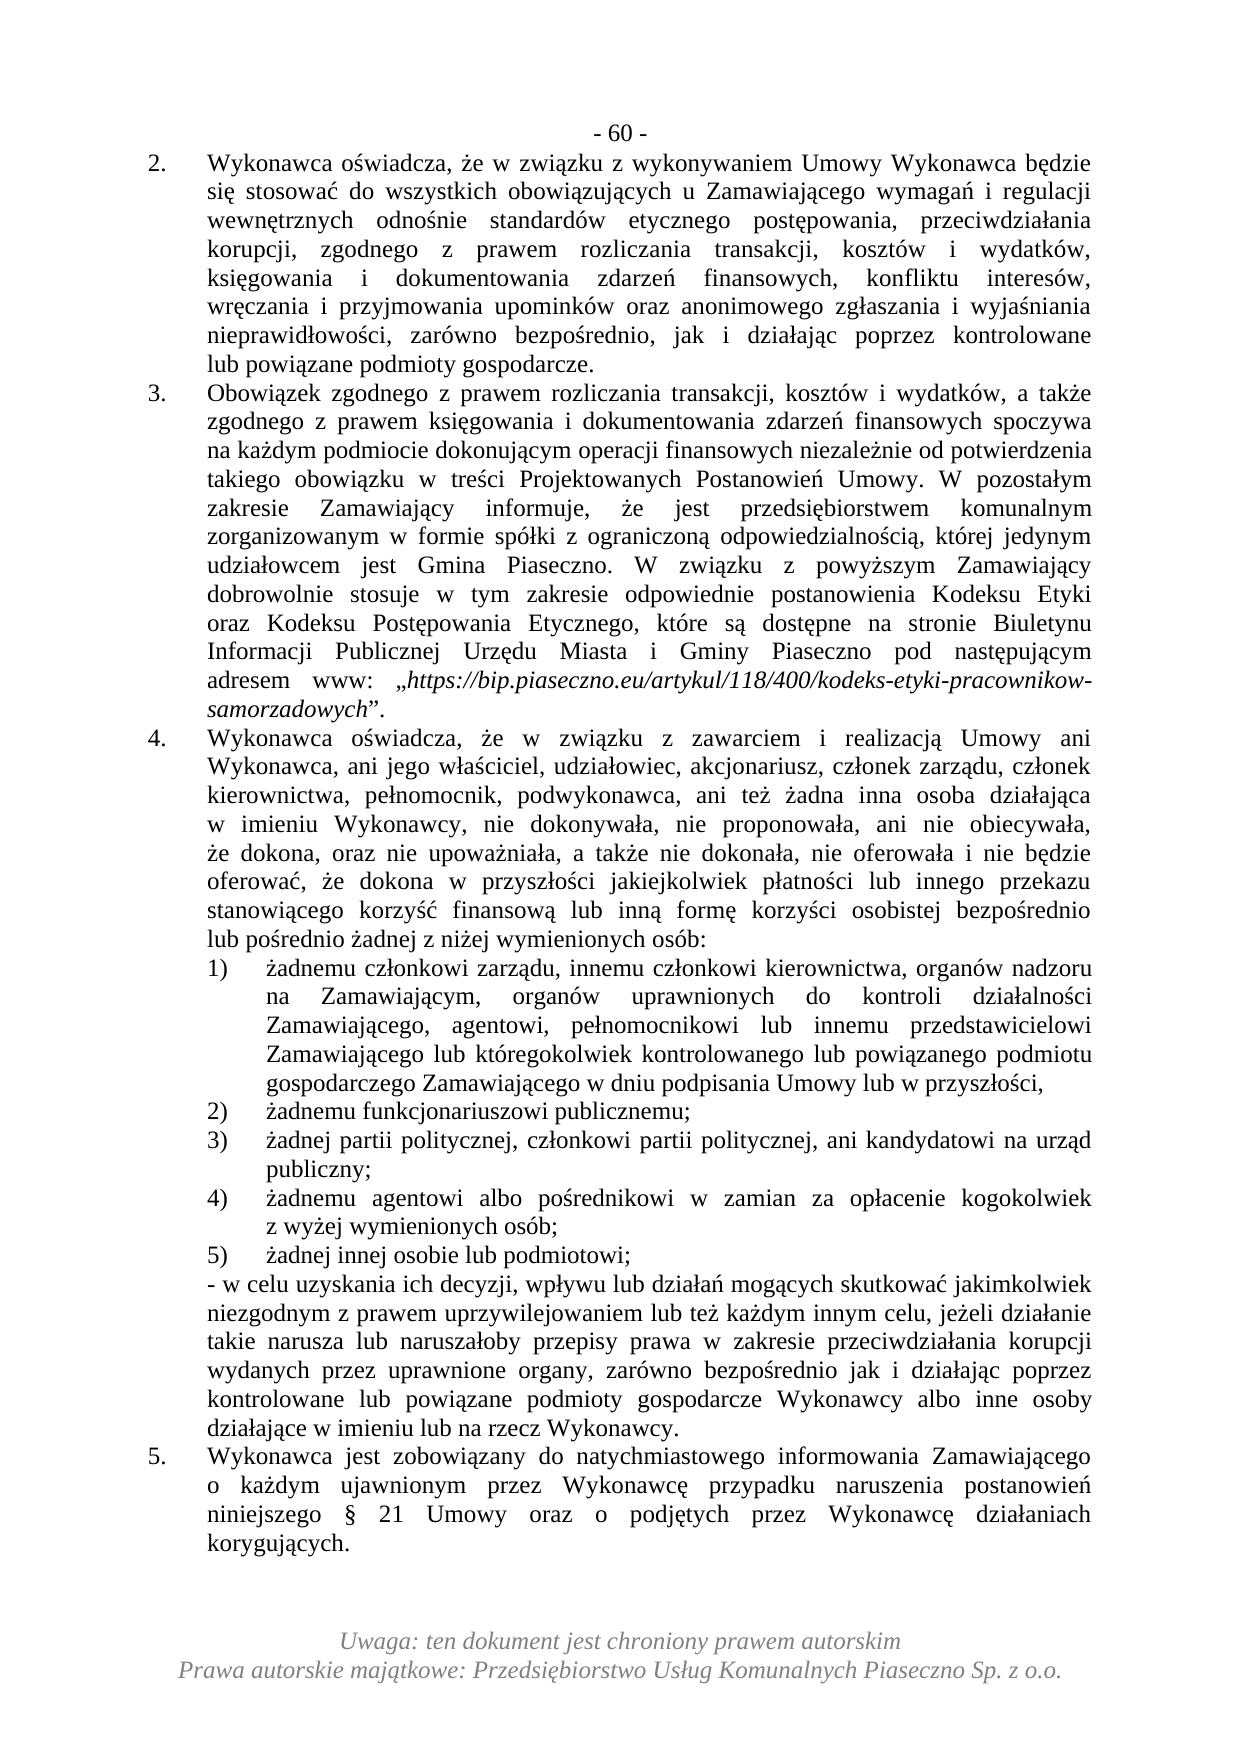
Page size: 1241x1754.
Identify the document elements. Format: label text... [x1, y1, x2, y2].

list 3) żadnej partii politycznej, członkowi partii politycznej, ani kandydatowi na urząd publiczny; [207, 1125, 1092, 1183]
list 3. Obowiązek zgodnego z prawem rozliczania transakcji, kosztów i wydatków, a także zgodnego z prawem księgowania i dokumentowania zdarzeń finansowych spoczywa na każdym podmiocie dokonującym operacji finansowych niezależnie od potwierdzenia takiego obowiązku w treści Projektowanych Postanowień Umowy. W pozostałym zakresie Zamawiający informuje, że jest przedsiębiorstwem komunalnym zorganizowanym w formie spółki z ograniczoną odpowiedzialnością, której jedynym udziałowcem jest Gmina Piaseczno. W związku z powyższym Zamawiający dobrowolnie stosuje w tym zakresie odpowiednie postanowienia Kodeksu Etyki oraz Kodeksu Postępowania Etycznego, które są dostępne na stronie Biuletynu Informacji Publicznej Urzędu Miasta i Gminy Piaseczno pod następującym adresem www: „https://bip.piaseczno.eu/artykul/118/400/kodeks-etyki-pracownikow-samorzadowych”. [148, 378, 1092, 723]
list 1) żadnemu członkowi zarządu, innemu członkowi kierownictwa, organów nadzoru na Zamawiającym, organów uprawnionych do kontroli działalności Zamawiającego, agentowi, pełnomocnikowi lub innemu przedstawicielowi Zamawiającego lub któregokolwiek kontrolowanego lub powiązanego podmiotu gospodarczego Zamawiającego w dniu podpisania Umowy lub w przyszłości, [207, 953, 1092, 1096]
list 4) żadnemu agentowi albo pośrednikowi w zamian za opłacenie kogokolwiek z wyżej wymienionych osób; [207, 1183, 1092, 1240]
list 5. Wykonawca jest zobowiązany do natychmiastowego informowania Zamawiającego o każdym ujawnionym przez Wykonawcę przypadku naruszenia postanowień niniejszego § 21 Umowy oraz o podjętych przez Wykonawcę działaniach korygujących. [148, 1441, 1092, 1556]
list 2) żadnemu funkcjonariuszowi publicznemu; [207, 1096, 1092, 1125]
list 5) żadnej innej osobie lub podmiotowi; [207, 1240, 1092, 1269]
list 2. Wykonawca oświadcza, że w związku z wykonywaniem Umowy Wykonawca będzie się stosować do wszystkich obowiązujących u Zamawiającego wymagań i regulacji wewnętrznych odnośnie standardów etycznego postępowania, przeciwdziałania korupcji, zgodnego z prawem rozliczania transakcji, kosztów i wydatków, księgowania i dokumentowania zdarzeń finansowych, konfliktu interesów, wręczania i przyjmowania upominków oraz anonimowego zgłaszania i wyjaśniania nieprawidłowości, zarówno bezpośrednio, jak i działając poprzez kontrolowane lub powiązane podmioty gospodarcze. [148, 148, 1092, 378]
list 4. Wykonawca oświadcza, że w związku z zawarciem i realizacją Umowy ani Wykonawca, ani jego właściciel, udziałowiec, akcjonariusz, członek zarządu, członek kierownictwa, pełnomocnik, podwykonawca, ani też żadna inna osoba działająca w imieniu Wykonawcy, nie dokonywała, nie proponowała, ani nie obiecywała, że dokona, oraz nie upoważniała, a także nie dokonała, nie oferowała i nie będzie oferować, że dokona w przyszłości jakiejkolwiek płatności lub innego przekazu stanowiącego korzyść finansową lub inną formę korzyści osobistej bezpośrednio lub pośrednio żadnej z niżej wymienionych osób: [148, 723, 1092, 953]
list - w celu uzyskania ich decyzji, wpływu lub działań mogących skutkować jakimkolwiek niezgodnym z prawem uprzywilejowaniem lub też każdym innym celu, jeżeli działanie takie narusza lub naruszałoby przepisy prawa w zakresie przeciwdziałania korupcji wydanych przez uprawnione organy, zarówno bezpośrednio jak i działając poprzez kontrolowane lub powiązane podmioty gospodarcze Wykonawcy albo inne osoby działające w imieniu lub na rzecz Wykonawcy. [207, 1269, 1092, 1441]
